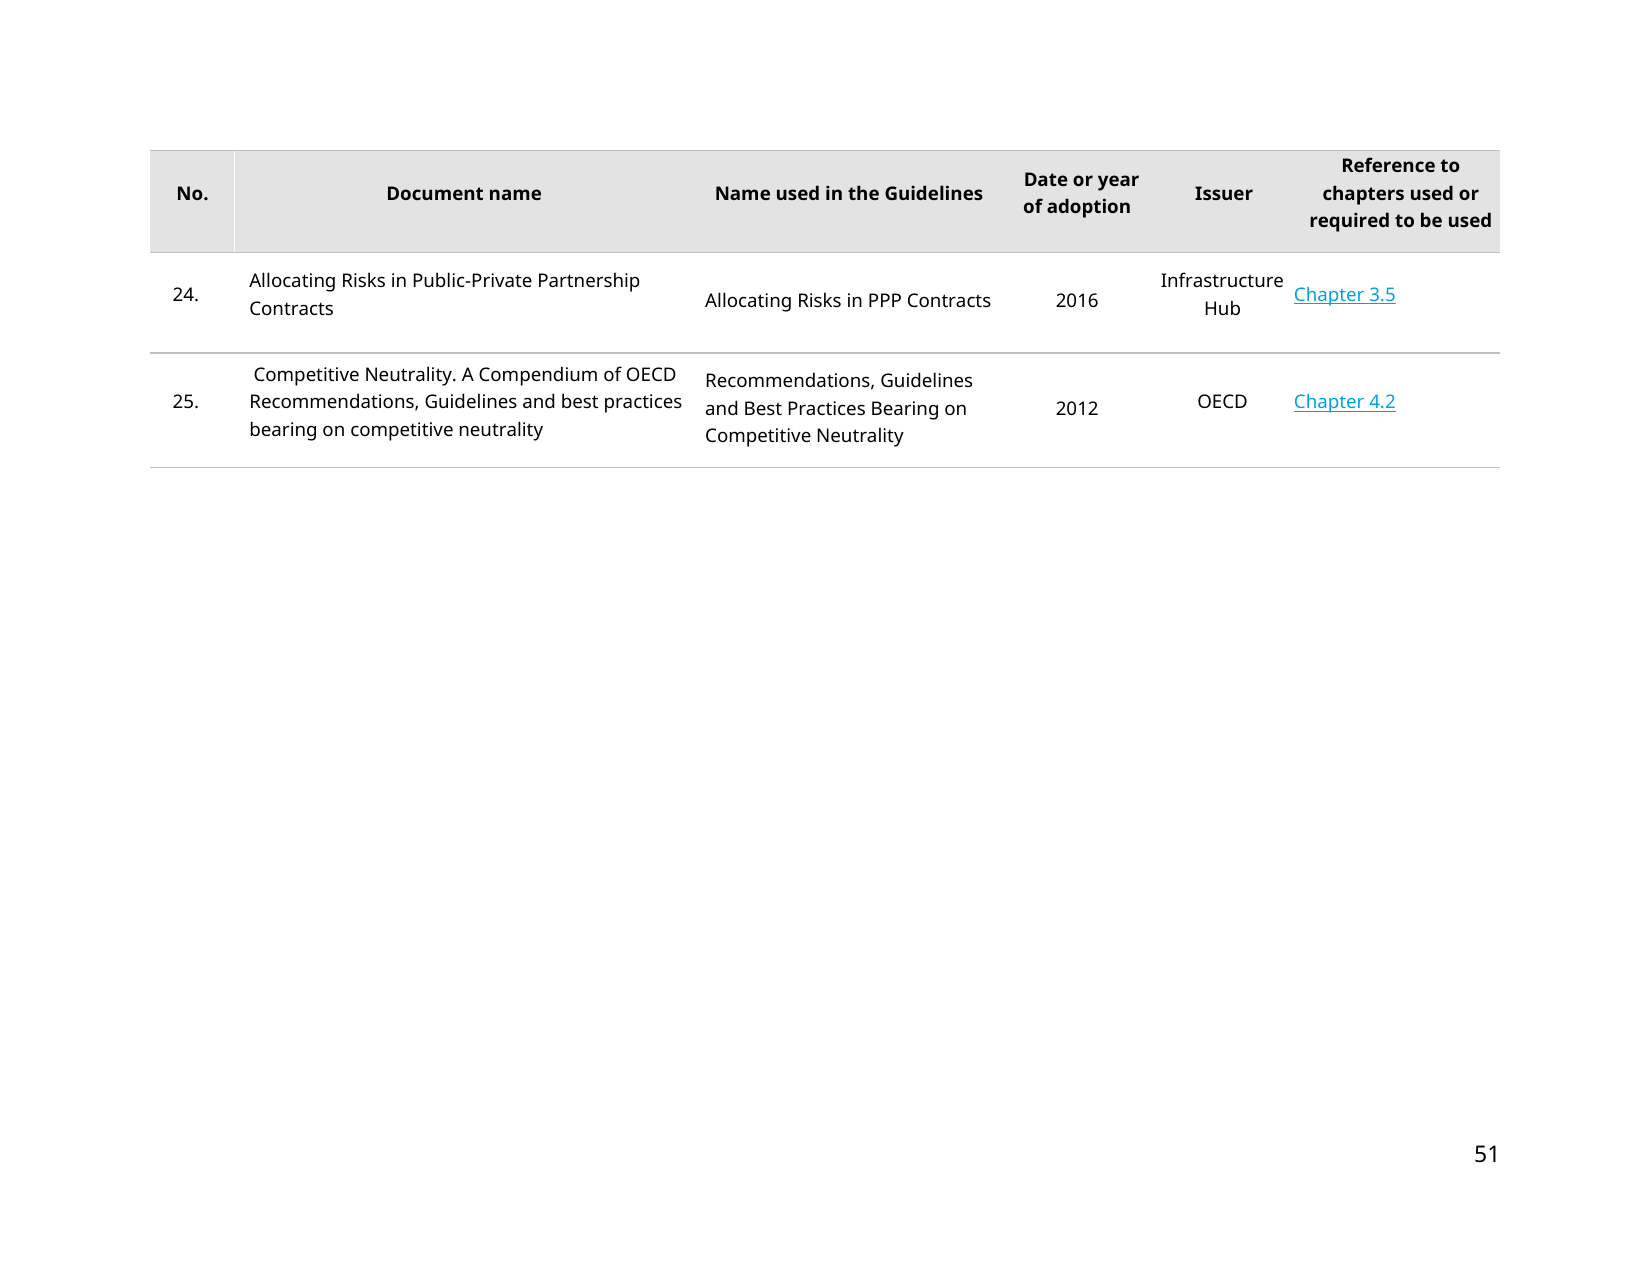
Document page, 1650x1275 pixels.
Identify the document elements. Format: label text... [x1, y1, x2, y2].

table_cell 24. [150, 253, 234, 352]
table_header Document name [235, 151, 684, 252]
table_header Date or year of adoption [1003, 151, 1151, 252]
table_header Name used in the Guidelines [684, 151, 1003, 252]
table_cell 2012 [1003, 354, 1151, 467]
table_cell Recommendations, Guidelines and Best Practices Bearing on Competitive Neutrality [684, 354, 1003, 467]
table_cell Competitive Neutrality. A Compendium of OECD Recommendations, Guidelines and best practices bearing on competitive neutrality [235, 354, 684, 467]
table_cell Allocating Risks in Public-Private Partnership Contracts [235, 253, 684, 352]
table_cell Allocating Risks in PPP Contracts [684, 253, 1003, 352]
table_cell Infrastructure Hub [1151, 253, 1288, 352]
table_cell 25. [150, 354, 234, 467]
table_header Reference to chapters used or required to be used [1288, 151, 1500, 252]
table_cell Chapter 4.2 [1288, 354, 1500, 467]
table_cell Chapter 3.5 [1288, 253, 1500, 352]
table_cell 2016 [1003, 253, 1151, 352]
table_header No. [150, 151, 234, 252]
table_header Issuer [1151, 151, 1288, 252]
table_cell OECD [1151, 354, 1288, 467]
